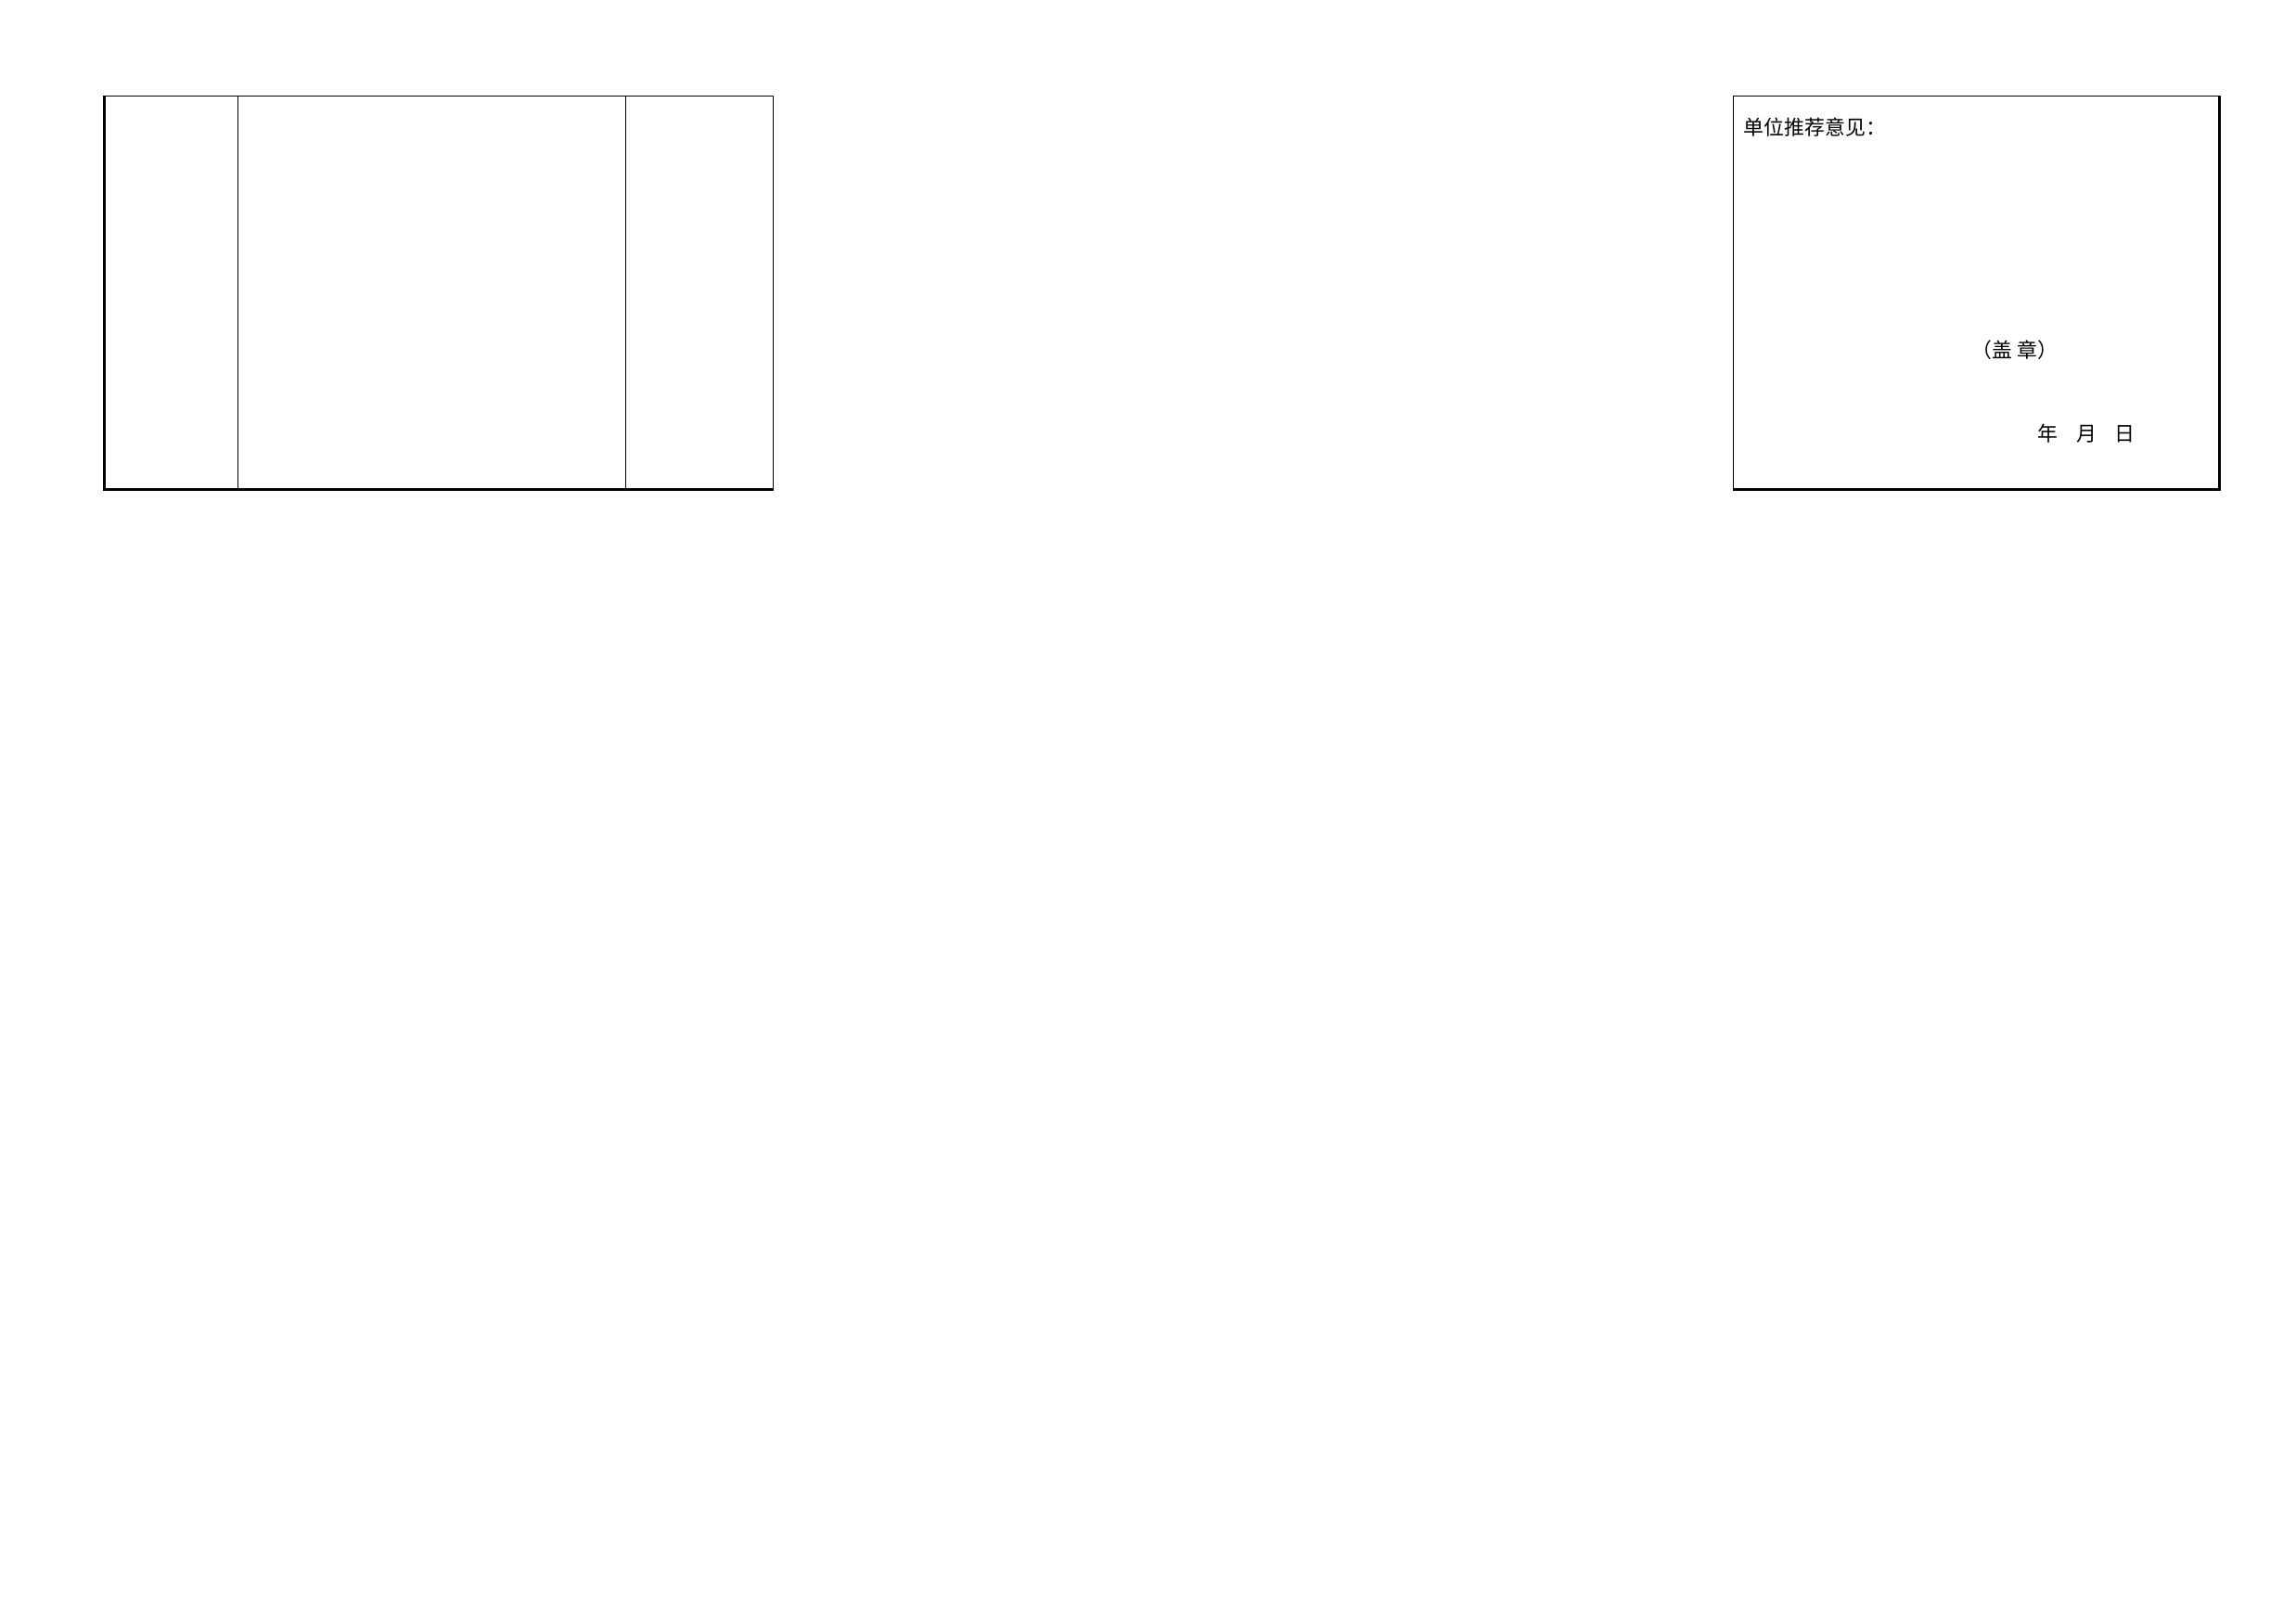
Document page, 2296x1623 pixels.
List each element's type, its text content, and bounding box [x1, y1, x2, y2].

table_cell [106, 97, 237, 488]
table_cell [626, 97, 773, 488]
table_cell 单位推荐意见： （盖 章） 年 月 日 [1734, 97, 2218, 488]
table_cell [238, 97, 625, 488]
